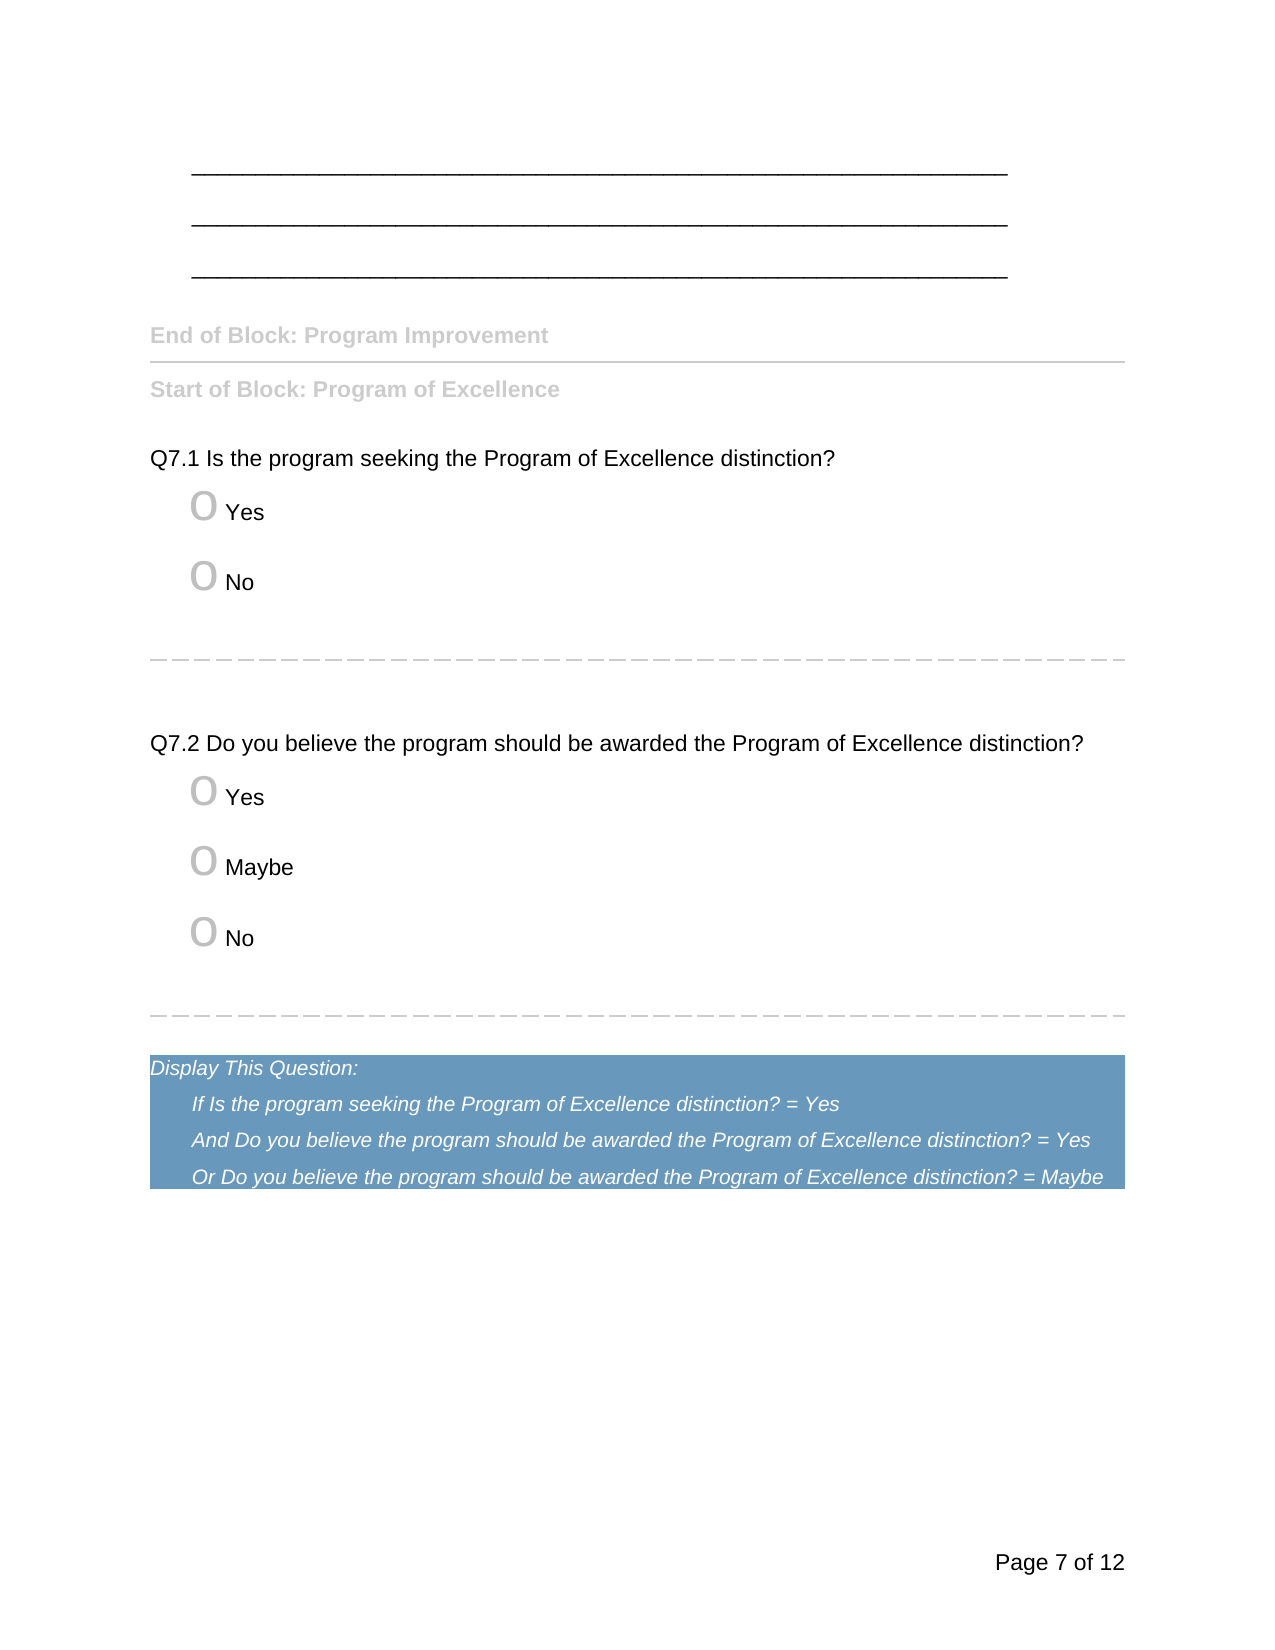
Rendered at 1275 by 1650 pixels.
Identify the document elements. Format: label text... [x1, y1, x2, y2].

text Start of Block: Program of Excellence [150, 376, 1125, 402]
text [150, 150, 1125, 176]
text Or Do you believe the program should be awarded the Program of Excellence distinction? = Maybe [150, 1165, 1125, 1189]
text And Do you believe the program should be awarded the Program of Excellence distinction? = Yes [150, 1128, 1125, 1152]
list Yes [187, 475, 1125, 536]
list No [187, 901, 1125, 963]
text Q7.2 Do you believe the program should be awarded the Program of Excellence distinction? [150, 730, 1125, 756]
list Yes [187, 760, 1125, 822]
text Display This Question: [150, 1055, 1125, 1079]
text If Is the program seeking the Program of Excellence distinction? = Yes [150, 1092, 1125, 1116]
text End of Block: Program Improvement [150, 322, 1125, 348]
list Maybe [187, 831, 1125, 892]
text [150, 253, 1125, 279]
text Q7.1 Is the program seeking the Program of Excellence distinction? [150, 445, 1125, 471]
list No [187, 546, 1125, 607]
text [150, 201, 1125, 228]
